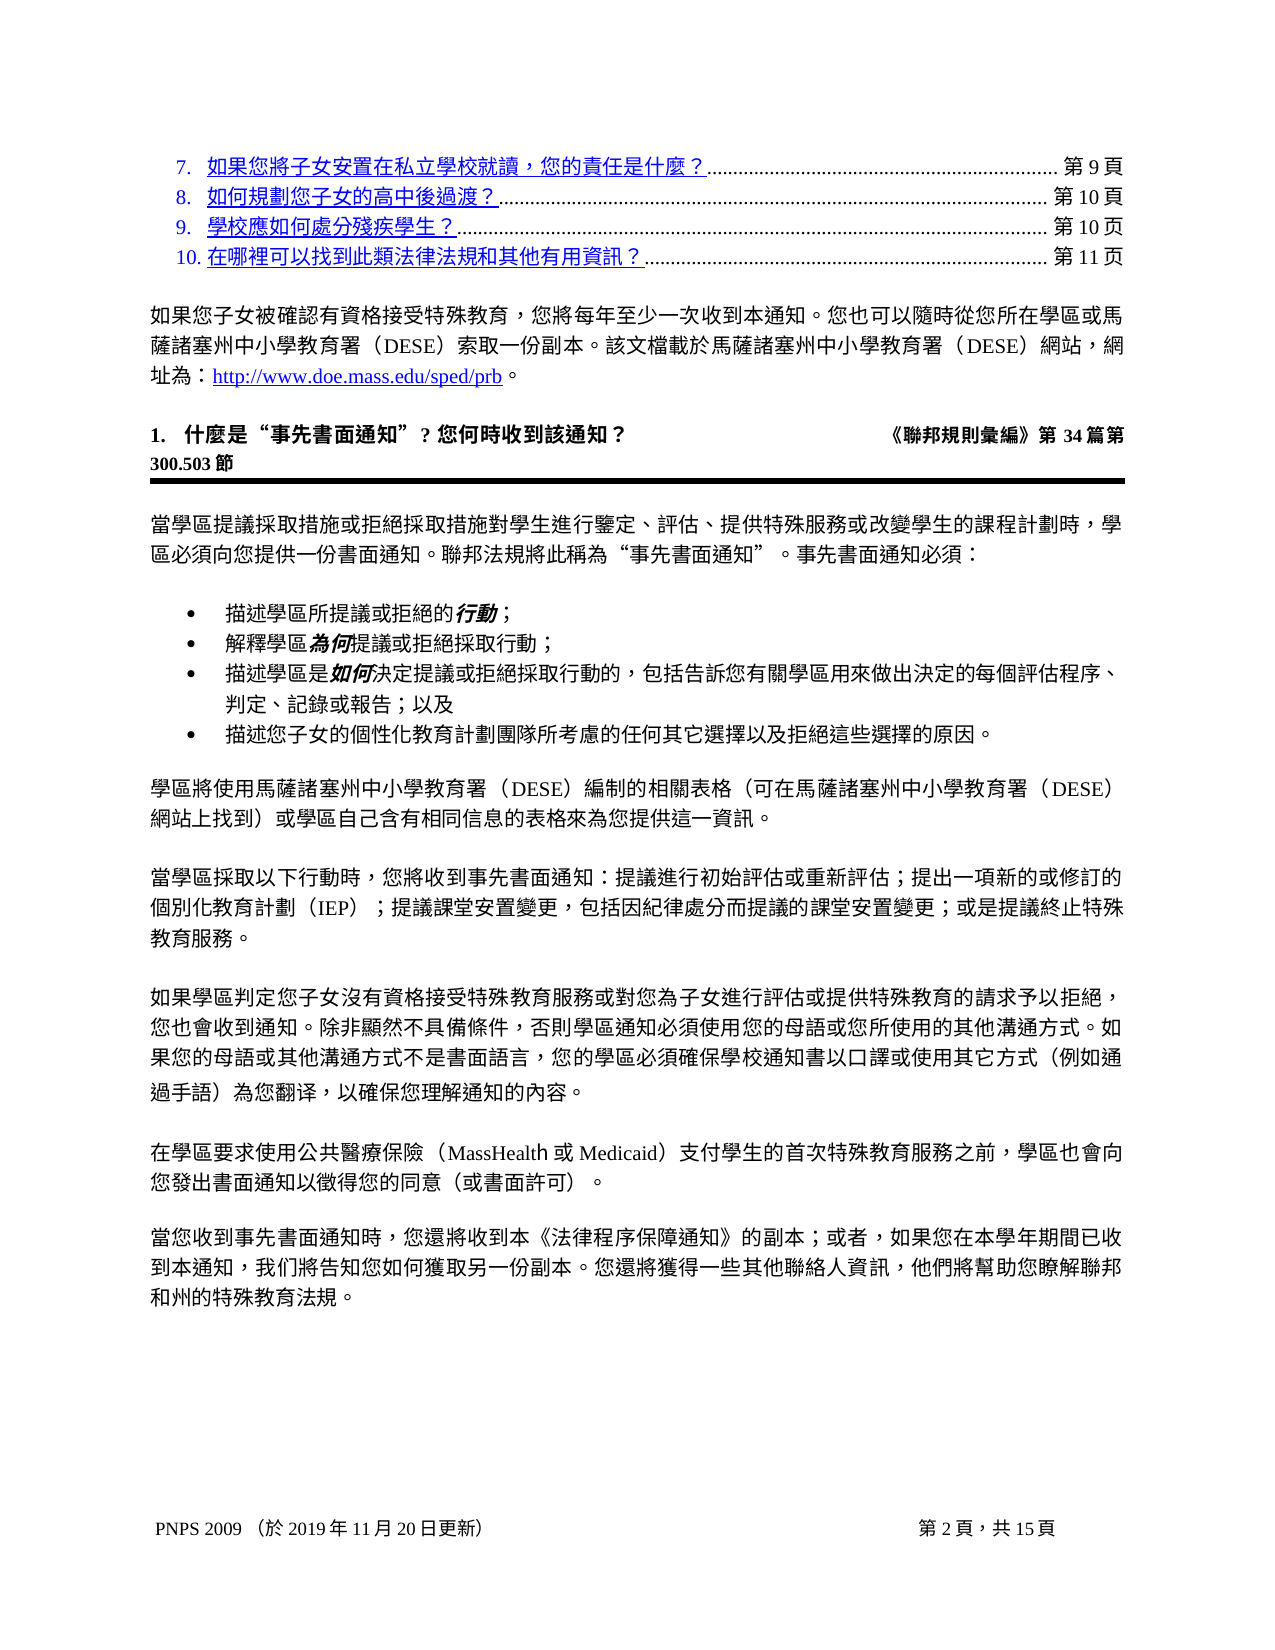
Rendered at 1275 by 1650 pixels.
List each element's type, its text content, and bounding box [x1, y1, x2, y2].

text 當學區採取以下行動時，您將收到事先書面通知：提議進行初始評估或重新評估；提出一項新的或修訂的個別化教育計劃（IEP）；提議課堂安置變更，包括因紀律處分而提議的課堂安置變更；或是提議終止特殊教育服務。 [150, 861, 1125, 952]
text 1. 什麼是“事先書面通知”? 您何時收到該通知？ 《聯邦規則彙編》第34篇第300.503節 [150, 418, 1125, 478]
list 描述您子女的個性化教育計劃團隊所考慮的任何其它選擇以及拒絕這些選擇的原因。 [187, 718, 1125, 748]
text 8. 如何規劃您子女的高中後過渡？ 第10頁 [176, 180, 1125, 210]
text 當學區提議採取措施或拒絕採取措施對學生進行鑒定、評估、提供特殊服務或改變學生的課程計劃時，學區必須向您提供一份書面通知。聯邦法規將此稱為“事先書面通知”。事先書面通知必須： [150, 508, 1125, 568]
text 如果學區判定您子女沒有資格接受特殊教育服務或對您為子女進行評估或提供特殊教育的請求予以拒絕，您也會收到通知。除非顯然不具備條件，否則學區通知必須使用您的母語或您所使用的其他溝通方式。如果您的母語或其他溝通方式不是書面語言，您的學區必須確保學校通知書以口譯或使用其它方式（例如通過手語）為您翻译，以確保您理解通知的內容。 [150, 981, 1125, 1108]
text 當您收到事先書面通知時，您還將收到本《法律程序保障通知》的副本；或者，如果您在本學年期間已收到本通知，我们將告知您如何獲取另一份副本。您還將獲得一些其他聯絡人資訊，他們將幫助您瞭解聯邦和州的特殊教育法規。 [150, 1221, 1125, 1312]
text 在學區要求使用公共醫療保險（MassHealth或Medicaid）支付學生的首次特殊教育服務之前，學區也會向您發出書面通知以徵得您的同意（或書面許可）。 [150, 1136, 1125, 1197]
text 7. 如果您將子女安置在私立學校就讀，您的責任是什麼？ 第9頁 [176, 150, 1125, 180]
list 描述學區是如何決定提議或拒絕採取行動的，包括告訴您有關學區用來做出決定的每個評估程序、判定、記錄或報告；以及 [187, 658, 1125, 718]
text 學區將使用馬薩諸塞州中小學教育署（DESE）編制的相關表格（可在馬薩諸塞州中小學教育署（DESE）網站上找到）或學區自己含有相同信息的表格來為您提供這一資訊。 [150, 772, 1125, 833]
text 如果您子女被確認有資格接受特殊教育，您將每年至少一次收到本通知。您也可以隨時從您所在學區或馬薩諸塞州中小學教育署（DESE）索取一份副本。該文檔載於馬薩諸塞州中小學教育署（DESE）網站，網址為：http://www.doe.mass.edu/sped/prb。 [150, 299, 1125, 389]
text 9. 學校應如何處分殘疾學生？ 第10页 [176, 210, 1125, 241]
list 描述學區所提議或拒絕的行動； [187, 597, 1125, 627]
list 解釋學區為何提議或拒絕採取行動； [187, 627, 1125, 658]
text 10. 在哪裡可以找到此類法律法規和其他有用資訊？ 第11页 [176, 241, 1125, 271]
